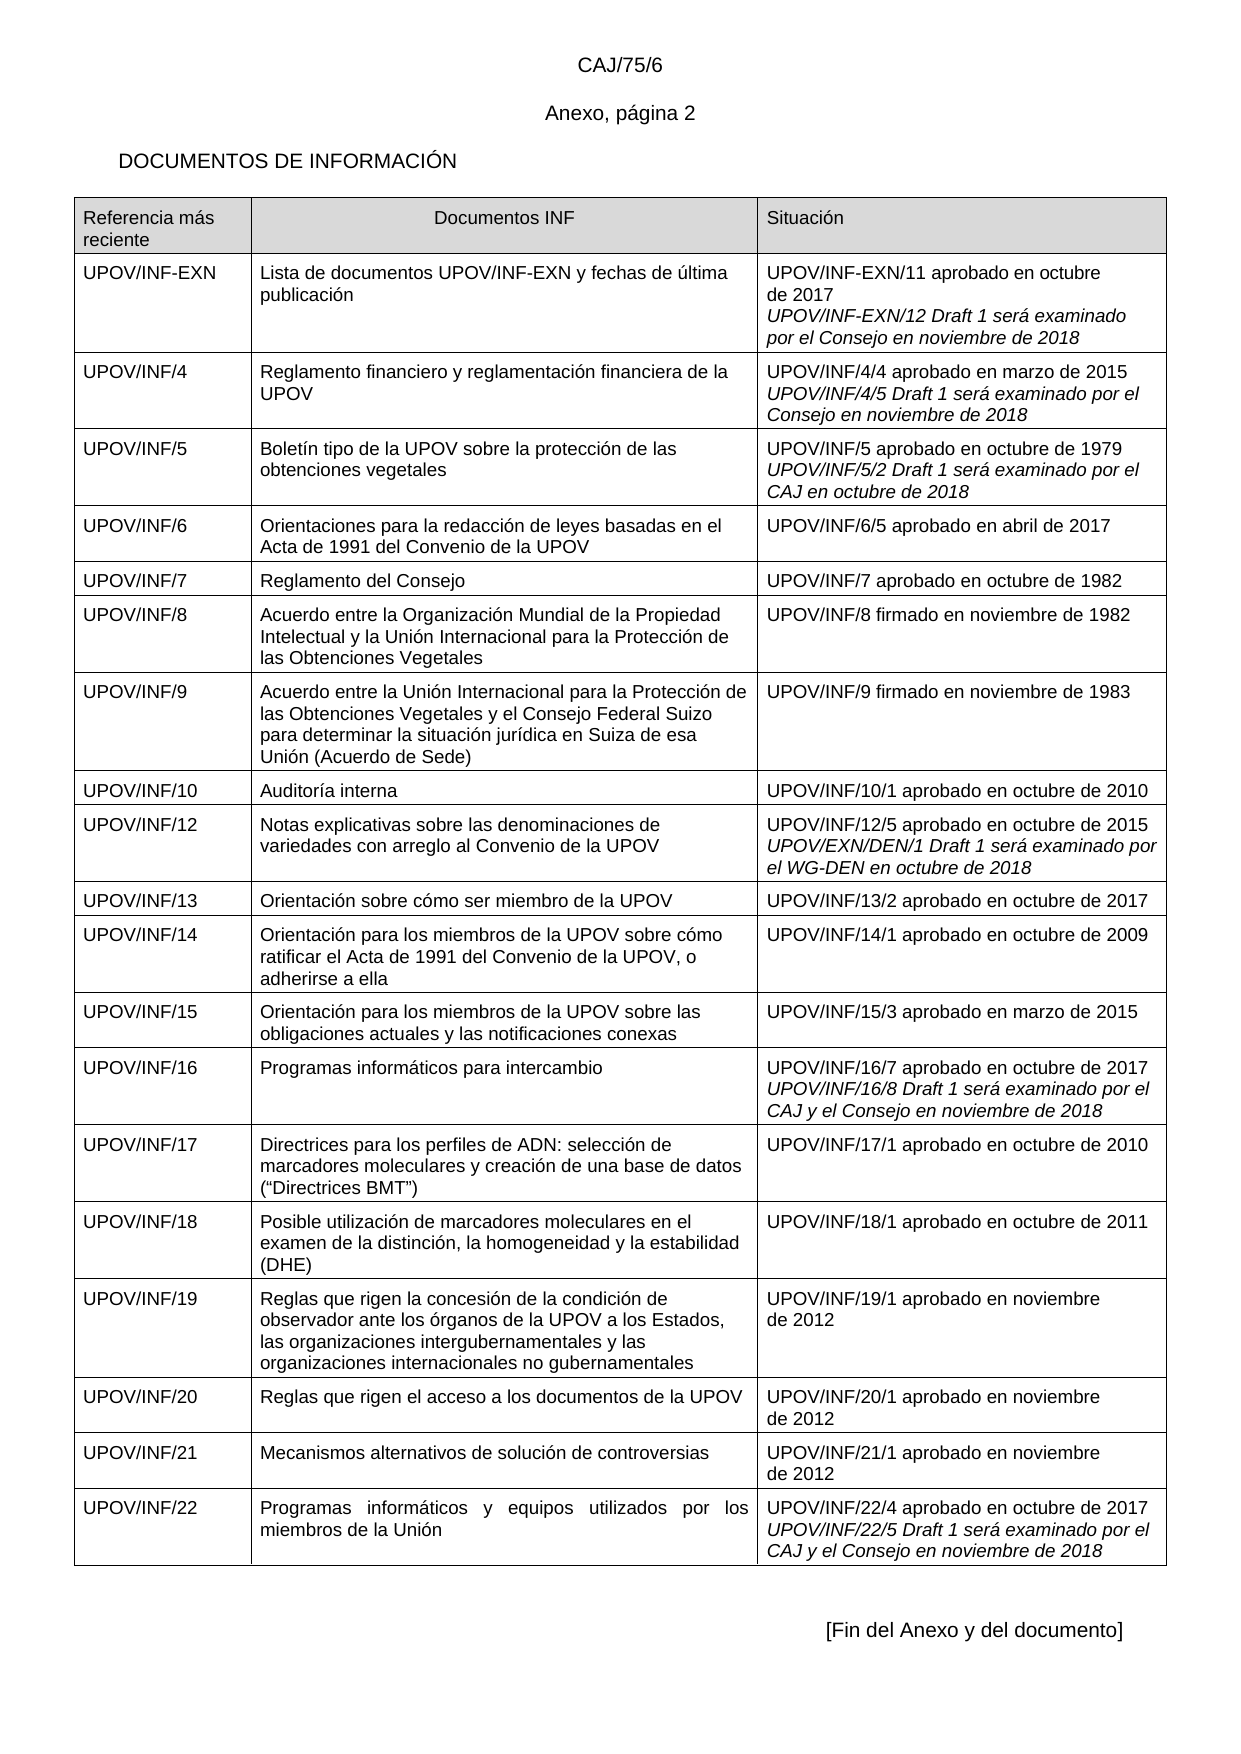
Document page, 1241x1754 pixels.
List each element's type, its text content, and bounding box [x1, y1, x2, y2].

table_cell UPOV/INF/18 [75, 1202, 251, 1278]
table_cell Programas informáticos y equipos utilizados por los miembros de la Unión [252, 1489, 757, 1564]
table_cell Posible utilización de marcadores moleculares en el examen de la distinción, la homogeneidad y la estabilidad (DHE) [252, 1202, 757, 1278]
table_cell Mecanismos alternativos de solución de controversias [252, 1433, 757, 1487]
table_cell UPOV/INF/17 [75, 1125, 251, 1201]
table_cell UPOV/INF/18/1 aprobado en octubre de 2011 [758, 1202, 1166, 1278]
table_cell Notas explicativas sobre las denominaciones de variedades con arreglo al Convenio de la UPOV [252, 805, 757, 881]
table_cell UPOV/INF/12 [75, 805, 251, 881]
table_cell UPOV/INF/17/1 aprobado en octubre de 2010 [758, 1125, 1166, 1201]
table_cell UPOV/INF/13/2 aprobado en octubre de 2017 [758, 882, 1166, 915]
table_cell UPOV/INF/4/4 aprobado en marzo de 2015 UPOV/INF/4/5 Draft 1 será examinado por el Consejo en noviembre de 2018 [758, 353, 1166, 428]
table_cell UPOV/INF/5 aprobado en octubre de 1979 UPOV/INF/5/2 Draft 1 será examinado por el CAJ en octubre de 2018 [758, 429, 1166, 505]
table_cell UPOV/INF/19 [75, 1279, 251, 1377]
table_cell Reglas que rigen el acceso a los documentos de la UPOV [252, 1378, 757, 1432]
table_cell Boletín tipo de la UPOV sobre la protección de las obtenciones vegetales [252, 429, 757, 505]
table_cell Orientación para los miembros de la UPOV sobre cómo ratificar el Acta de 1991 del Convenio de la UPOV, o adherirse a ella [252, 916, 757, 992]
text DOCUMENTOS DE INFORMACIÓN [118, 149, 1122, 173]
table_cell Programas informáticos para intercambio [252, 1048, 757, 1124]
table_cell Acuerdo entre la Organización Mundial de la Propiedad Intelectual y la Unión Internacional para la Protección de las Obtenciones Vegetales [252, 596, 757, 672]
table_cell Orientación sobre cómo ser miembro de la UPOV [252, 882, 757, 915]
table_cell Orientación para los miembros de la UPOV sobre las obligaciones actuales y las notificaciones conexas [252, 993, 757, 1047]
table_cell UPOV/INF/19/1 aprobado en noviembre de 2012 [758, 1279, 1166, 1377]
table_cell UPOV/INF/14 [75, 916, 251, 992]
table_cell Orientaciones para la redacción de leyes basadas en el Acta de 1991 del Convenio de la UPOV [252, 506, 757, 561]
table_cell UPOV/INF/22/4 aprobado en octubre de 2017 UPOV/INF/22/5 Draft 1 será examinado por el CAJ y el Consejo en noviembre de 2018 [758, 1489, 1166, 1564]
table_cell UPOV/INF/12/5 aprobado en octubre de 2015 UPOV/EXN/DEN/1 Draft 1 será examinado por el WG-DEN en octubre de 2018 [758, 805, 1166, 881]
table_cell UPOV/INF/10 [75, 771, 251, 804]
table_cell UPOV/INF/21/1 aprobado en noviembre de 2012 [758, 1433, 1166, 1487]
table_header Situación [758, 198, 1166, 253]
table_header Referencia más reciente [75, 198, 251, 253]
table_cell UPOV/INF/13 [75, 882, 251, 915]
table_cell Reglamento financiero y reglamentación financiera de la UPOV [252, 353, 757, 428]
table_cell UPOV/INF/16/7 aprobado en octubre de 2017 UPOV/INF/16/8 Draft 1 será examinado por el CAJ y el Consejo en noviembre de 2018 [758, 1048, 1166, 1124]
table_cell Directrices para los perfiles de ADN: selección de marcadores moleculares y creación de una base de datos (“Directrices BMT”) [252, 1125, 757, 1201]
table_cell Auditoría interna [252, 771, 757, 804]
table_cell UPOV/INF/8 firmado en noviembre de 1982 [758, 596, 1166, 672]
table_cell UPOV/INF/9 [75, 673, 251, 770]
table_cell UPOV/INF/15 [75, 993, 251, 1047]
table_cell UPOV/INF/6 [75, 506, 251, 561]
table_cell Reglamento del Consejo [252, 562, 757, 594]
table_header Documentos INF [252, 198, 757, 253]
table_cell Reglas que rigen la concesión de la condición de observador ante los órganos de la UPOV a los Estados, las organizaciones intergubernamentales y las organizaciones internacionales no gubernamentales [252, 1279, 757, 1377]
table_cell UPOV/INF/7 [75, 562, 251, 594]
table_cell UPOV/INF/9 firmado en noviembre de 1983 [758, 673, 1166, 770]
table_cell UPOV/INF/7 aprobado en octubre de 1982 [758, 562, 1166, 594]
table_cell UPOV/INF/8 [75, 596, 251, 672]
table_cell UPOV/INF/16 [75, 1048, 251, 1124]
table_cell UPOV/INF-EXN [75, 254, 251, 351]
table_cell UPOV/INF/20 [75, 1378, 251, 1432]
table_cell UPOV/INF/15/3 aprobado en marzo de 2015 [758, 993, 1166, 1047]
table_cell Acuerdo entre la Unión Internacional para la Protección de las Obtenciones Vegetales y el Consejo Federal Suizo para determinar la situación jurídica en Suiza de esa Unión (Acuerdo de Sede) [252, 673, 757, 770]
table_cell UPOV/INF/6/5 aprobado en abril de 2017 [758, 506, 1166, 561]
table_cell UPOV/INF/21 [75, 1433, 251, 1487]
table_cell UPOV/INF/20/1 aprobado en noviembre de 2012 [758, 1378, 1166, 1432]
table_cell UPOV/INF/5 [75, 429, 251, 505]
table_cell UPOV/INF/14/1 aprobado en octubre de 2009 [758, 916, 1166, 992]
table_cell UPOV/INF/10/1 aprobado en octubre de 2010 [758, 771, 1166, 804]
table_cell UPOV/INF/4 [75, 353, 251, 428]
table_cell UPOV/INF/22 [75, 1489, 251, 1564]
table_cell Lista de documentos UPOV/INF-EXN y fechas de última publicación [252, 254, 757, 351]
table_cell UPOV/INF-EXN/11 aprobado en octubre de 2017 UPOV/INF-EXN/12 Draft 1 será examinado por el Consejo en noviembre de 2018 [758, 254, 1166, 351]
